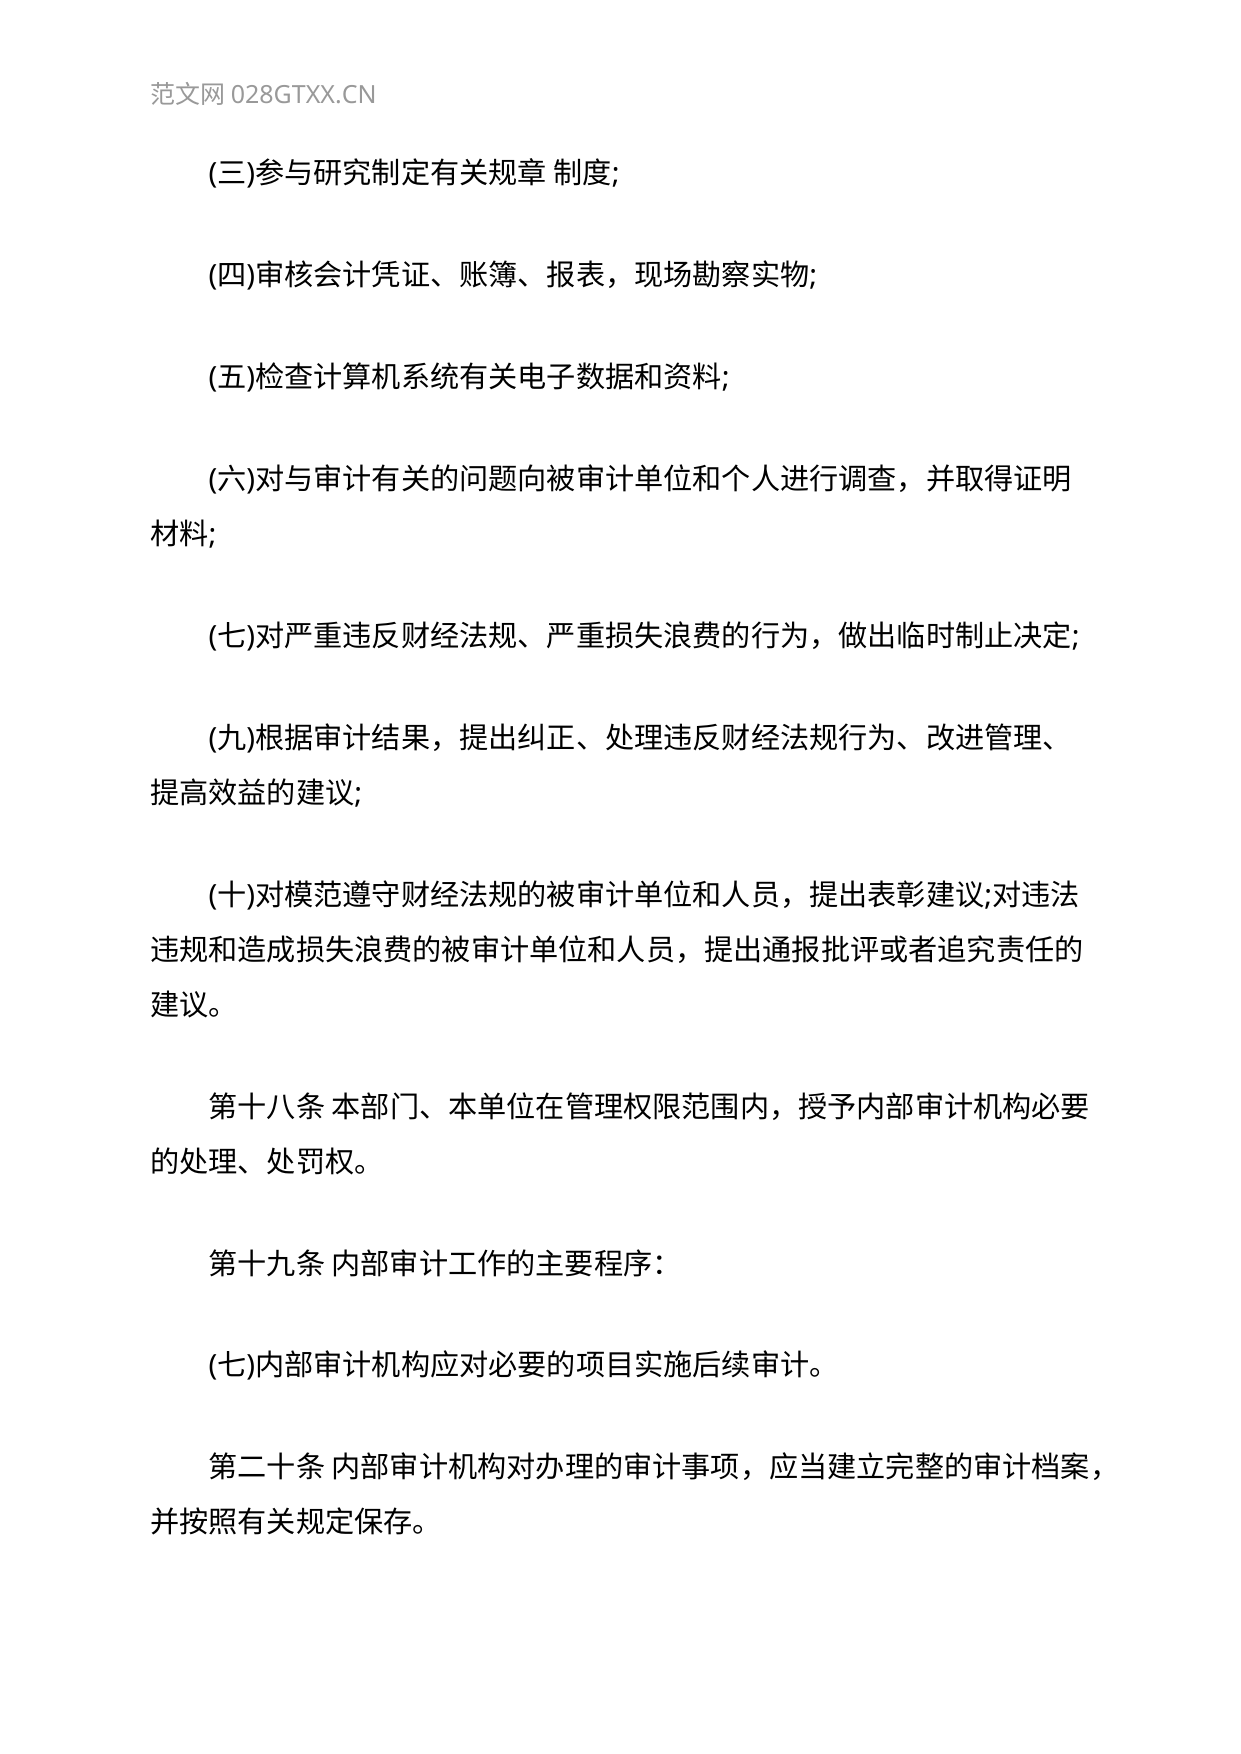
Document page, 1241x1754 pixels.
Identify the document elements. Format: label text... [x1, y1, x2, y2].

text (九)根据审计结果，提出纠正、处理违反财经法规行为、改进管理、提高效益的建议; [150, 715, 1090, 812]
text (四)审核会计凭证、账簿、报表，现场勘察实物; [150, 252, 1090, 294]
text (七)内部审计机构应对必要的项目实施后续审计。 [150, 1342, 1090, 1384]
text 第二十条 内部审计机构对办理的审计事项，应当建立完整的审计档案，并按照有关规定保存。 [150, 1444, 1090, 1541]
text (六)对与审计有关的问题向被审计单位和个人进行调查，并取得证明材料; [150, 456, 1090, 553]
text (十)对模范遵守财经法规的被审计单位和人员，提出表彰建议;对违法违规和造成损失浪费的被审计单位和人员，提出通报批评或者追究责任的建议。 [150, 872, 1090, 1024]
text 第十八条 本部门、本单位在管理权限范围内，授予内部审计机构必要的处理、处罚权。 [150, 1083, 1090, 1181]
text 第十九条 内部审计工作的主要程序： [150, 1240, 1090, 1282]
text (七)对严重违反财经法规、严重损失浪费的行为，做出临时制止决定; [150, 613, 1090, 655]
text (三)参与研究制定有关规章 制度; [150, 150, 1090, 192]
text (五)检查计算机系统有关电子数据和资料; [150, 354, 1090, 396]
